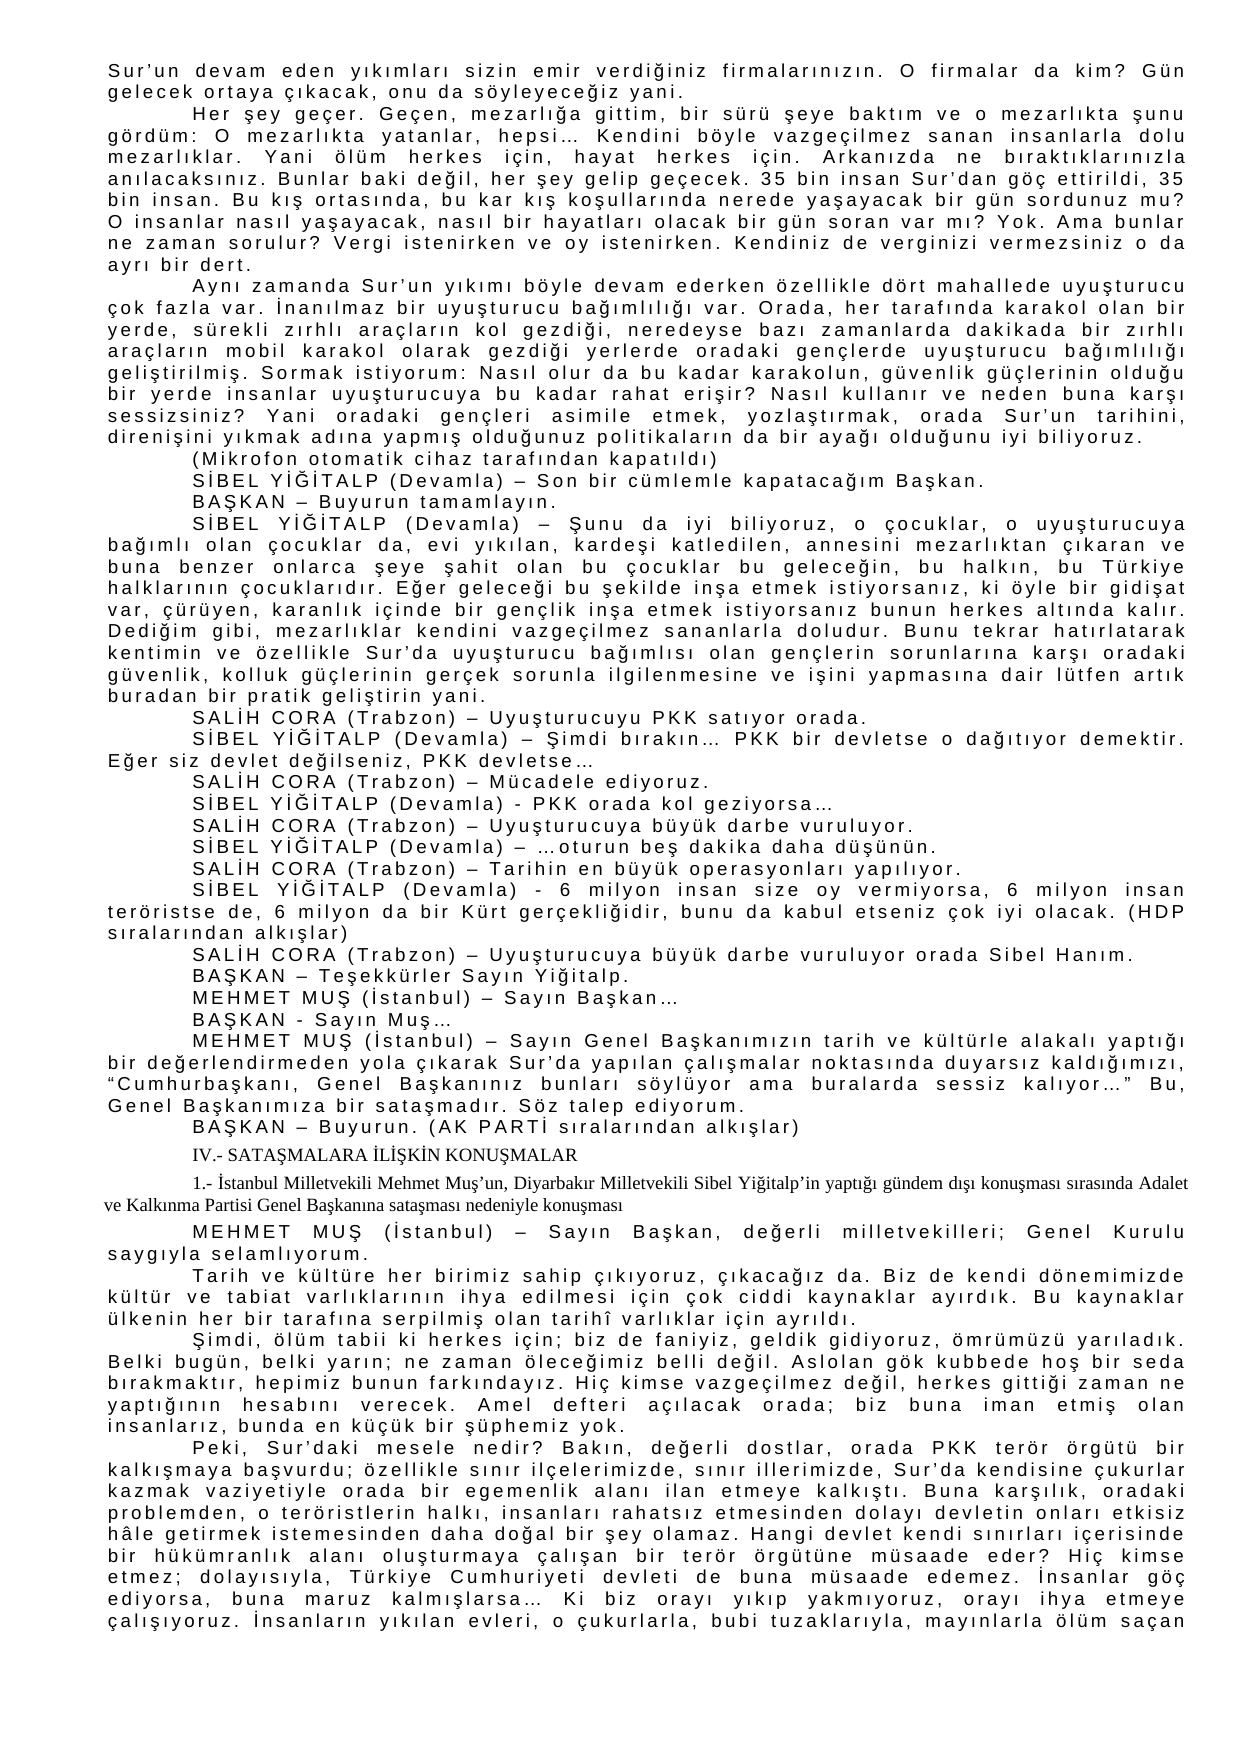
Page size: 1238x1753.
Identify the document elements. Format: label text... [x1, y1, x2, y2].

text SİBEL YİĞİTALP (Devamla) – Şunu da iyi biliyoruz, o çocuklar, o uyuşturucuya bağımlı olan çocuklar da, evi yıkılan, kardeşi katledilen, annesini mezarlıktan çıkaran ve buna benzer onlarca şeye şahit olan bu çocuklar bu geleceğin, bu halkın, bu Türkiye halklarının çocuklarıdır. Eğer geleceği bu şekilde inşa etmek istiyorsanız, ki öyle bir gidişat var, çürüyen, karanlık içinde bir gençlik inşa etmek istiyorsanız bunun herkes altında kalır. Dediğim gibi, mezarlıklar kendini vazgeçilmez sananlarla doludur. Bunu tekrar hatırlatarak kentimin ve özellikle Sur’da uyuşturucu bağımlısı olan gençlerin sorunlarına karşı oradaki güvenlik, kolluk güçlerinin gerçek sorunla ilgilenmesine ve işini yapmasına dair lütfen artık buradan bir pratik geliştirin yani. [108, 512, 1186, 707]
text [108, 1437, 1186, 1631]
text SALİH CORA (Trabzon) – Tarihin en büyük operasyonları yapılıyor. [108, 857, 1186, 879]
text (Mikrofon otomatik cihaz tarafından kapatıldı) [108, 448, 1186, 469]
text SİBEL YİĞİTALP (Devamla) – …oturun beş dakika daha düşünün. [108, 836, 1186, 857]
text BAŞKAN – Buyurun tamamlayın. [108, 491, 1186, 512]
text Şimdi, ölüm tabii ki herkes için; biz de faniyiz, geldik gidiyoruz, ömrümüzü yarıladık. Belki bugün, belki yarın; ne zaman öleceğimiz belli değil. Aslolan gök kubbede hoş bir seda bırakmaktır, hepimiz bunun farkındayız. Hiç kimse vazgeçilmez değil, herkes gittiği zaman ne yaptığının hesabını verecek. Amel defteri açılacak orada; biz buna iman etmiş olan insanlarız, bunda en küçük bir şüphemiz yok. [108, 1329, 1186, 1437]
text BAŞKAN – Teşekkürler Sayın Yiğitalp. [108, 965, 1186, 987]
text Tarih ve kültüre her birimiz sahip çıkıyoruz, çıkacağız da. Biz de kendi dönemimizde kültür ve tabiat varlıklarının ihya edilmesi için çok ciddi kaynaklar ayırdık. Bu kaynaklar ülkenin her bir tarafına serpilmiş olan tarihî varlıklar için ayrıldı. [108, 1264, 1186, 1329]
text SİBEL YİĞİTALP (Devamla) - PKK orada kol geziyorsa… [108, 793, 1186, 814]
text MEHMET MUŞ (İstanbul) – Sayın Başkan, değerli milletvekilleri; Genel Kurulu saygıyla selamlıyorum. [108, 1221, 1186, 1264]
text MEHMET MUŞ (İstanbul) – Sayın Başkan… [108, 987, 1186, 1008]
text SALİH CORA (Trabzon) – Uyuşturucuya büyük darbe vuruluyor. [108, 814, 1186, 836]
text SALİH CORA (Trabzon) – Mücadele ediyoruz. [108, 771, 1186, 793]
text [108, 60, 1186, 103]
text SİBEL YİĞİTALP (Devamla) – Şimdi bırakın… PKK bir devletse o dağıtıyor demektir. Eğer siz devlet değilseniz, PKK devletse… [108, 728, 1186, 771]
text SALİH CORA (Trabzon) – Uyuşturucuyu PKK satıyor orada. [108, 707, 1186, 728]
text 1.- İstanbul Milletvekili Mehmet Muş’un, Diyarbakır Milletvekili Sibel Yiğitalp’in yaptığı gündem dışı konuşması sırasında Adalet ve Kalkınma Partisi Genel Başkanına sataşması nedeniyle konuşması [103, 1172, 1190, 1215]
text IV.- SATAŞMALARA İLİŞKİN KONUŞMALAR [103, 1144, 1190, 1166]
text SİBEL YİĞİTALP (Devamla) – Son bir cümlemle kapatacağım Başkan. [108, 469, 1186, 491]
text BAŞKAN – Buyurun. (AK PARTİ sıralarından alkışlar) [108, 1116, 1186, 1138]
text MEHMET MUŞ (İstanbul) – Sayın Genel Başkanımızın tarih ve kültürle alakalı yaptığı bir değerlendirmeden yola çıkarak Sur’da yapılan çalışmalar noktasında duyarsız kaldığımızı, “Cumhurbaşkanı, Genel Başkanınız bunları söylüyor ama buralarda sessiz kalıyor…” Bu, Genel Başkanımıza bir sataşmadır. Söz talep ediyorum. [108, 1030, 1186, 1116]
text SİBEL YİĞİTALP (Devamla) - 6 milyon insan size oy vermiyorsa, 6 milyon insan teröristse de, 6 milyon da bir Kürt gerçekliğidir, bunu da kabul etseniz çok iyi olacak. (HDP sıralarından alkışlar) [108, 879, 1186, 944]
text SALİH CORA (Trabzon) – Uyuşturucuya büyük darbe vuruluyor orada Sibel Hanım. [108, 944, 1186, 965]
text Her şey geçer. Geçen, mezarlığa gittim, bir sürü şeye baktım ve o mezarlıkta şunu gördüm: O mezarlıkta yatanlar, hepsi… Kendini böyle vazgeçilmez sanan insanlarla dolu mezarlıklar. Yani ölüm herkes için, hayat herkes için. Arkanızda ne bıraktıklarınızla anılacaksınız. Bunlar baki değil, her şey gelip geçecek. 35 bin insan Sur’dan göç ettirildi, 35 bin insan. Bu kış ortasında, bu kar kış koşullarında nerede yaşayacak bir gün sordunuz mu? O insanlar nasıl yaşayacak, nasıl bir hayatları olacak bir gün soran var mı? Yok. Ama bunlar ne zaman sorulur? Vergi istenirken ve oy istenirken. Kendiniz de verginizi vermezsiniz o da ayrı bir dert. [108, 103, 1186, 275]
text Aynı zamanda Sur’un yıkımı böyle devam ederken özellikle dört mahallede uyuşturucu çok fazla var. İnanılmaz bir uyuşturucu bağımlılığı var. Orada, her tarafında karakol olan bir yerde, sürekli zırhlı araçların kol gezdiği, neredeyse bazı zamanlarda dakikada bir zırhlı araçların mobil karakol olarak gezdiği yerlerde oradaki gençlerde uyuşturucu bağımlılığı geliştirilmiş. Sormak istiyorum: Nasıl olur da bu kadar karakolun, güvenlik güçlerinin olduğu bir yerde insanlar uyuşturucuya bu kadar rahat erişir? Nasıl kullanır ve neden buna karşı sessizsiniz? Yani oradaki gençleri asimile etmek, yozlaştırmak, orada Sur’un tarihini, direnişini yıkmak adına yapmış olduğunuz politikaların da bir ayağı olduğunu iyi biliyoruz. [108, 275, 1186, 448]
text BAŞKAN - Sayın Muş… [108, 1008, 1186, 1030]
